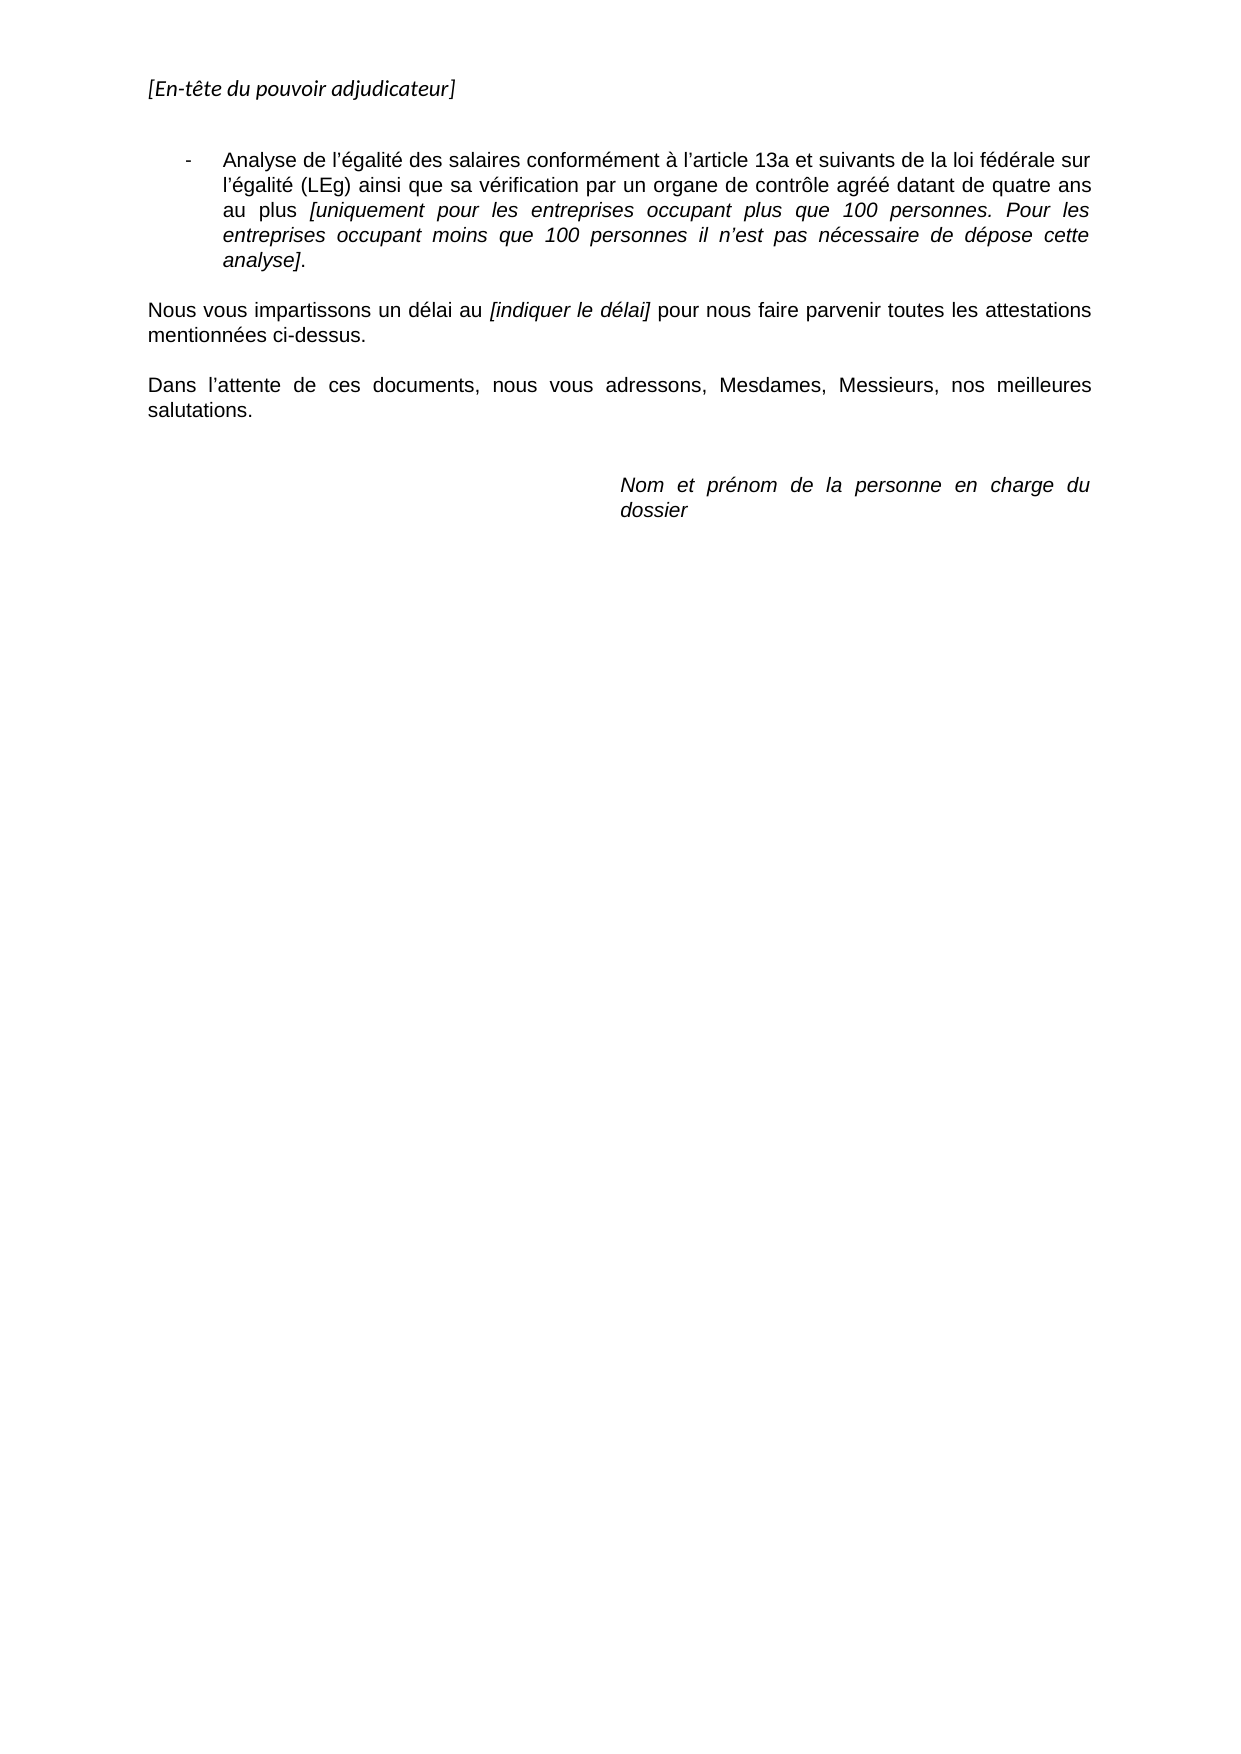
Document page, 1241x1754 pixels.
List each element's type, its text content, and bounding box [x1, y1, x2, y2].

text Dans l’attente de ces documents, nous vous adressons, Mesdames, Messieurs, nos meilleures salutations. [148, 373, 1093, 423]
text Nous vous impartissons un délai au [indiquer le délai] pour nous faire parvenir toutes les attestations mentionnées ci-dessus. [148, 298, 1093, 348]
text Nom et prénom de la personne en charge du dossier [620, 473, 1093, 523]
list Analyse de l’égalité des salaires conformément à l’article 13a et suivants de la loi fédérale sur l’égalité (LEg) ainsi que sa vérification par un organe de contrôle agréé datant de quatre ans au plus [uniquement pour les entreprises occupant plus que 100 personnes. Pour les entreprises occupant moins que 100 personnes il n’est pas nécessaire de dépose cette analyse]. [185, 148, 1093, 273]
